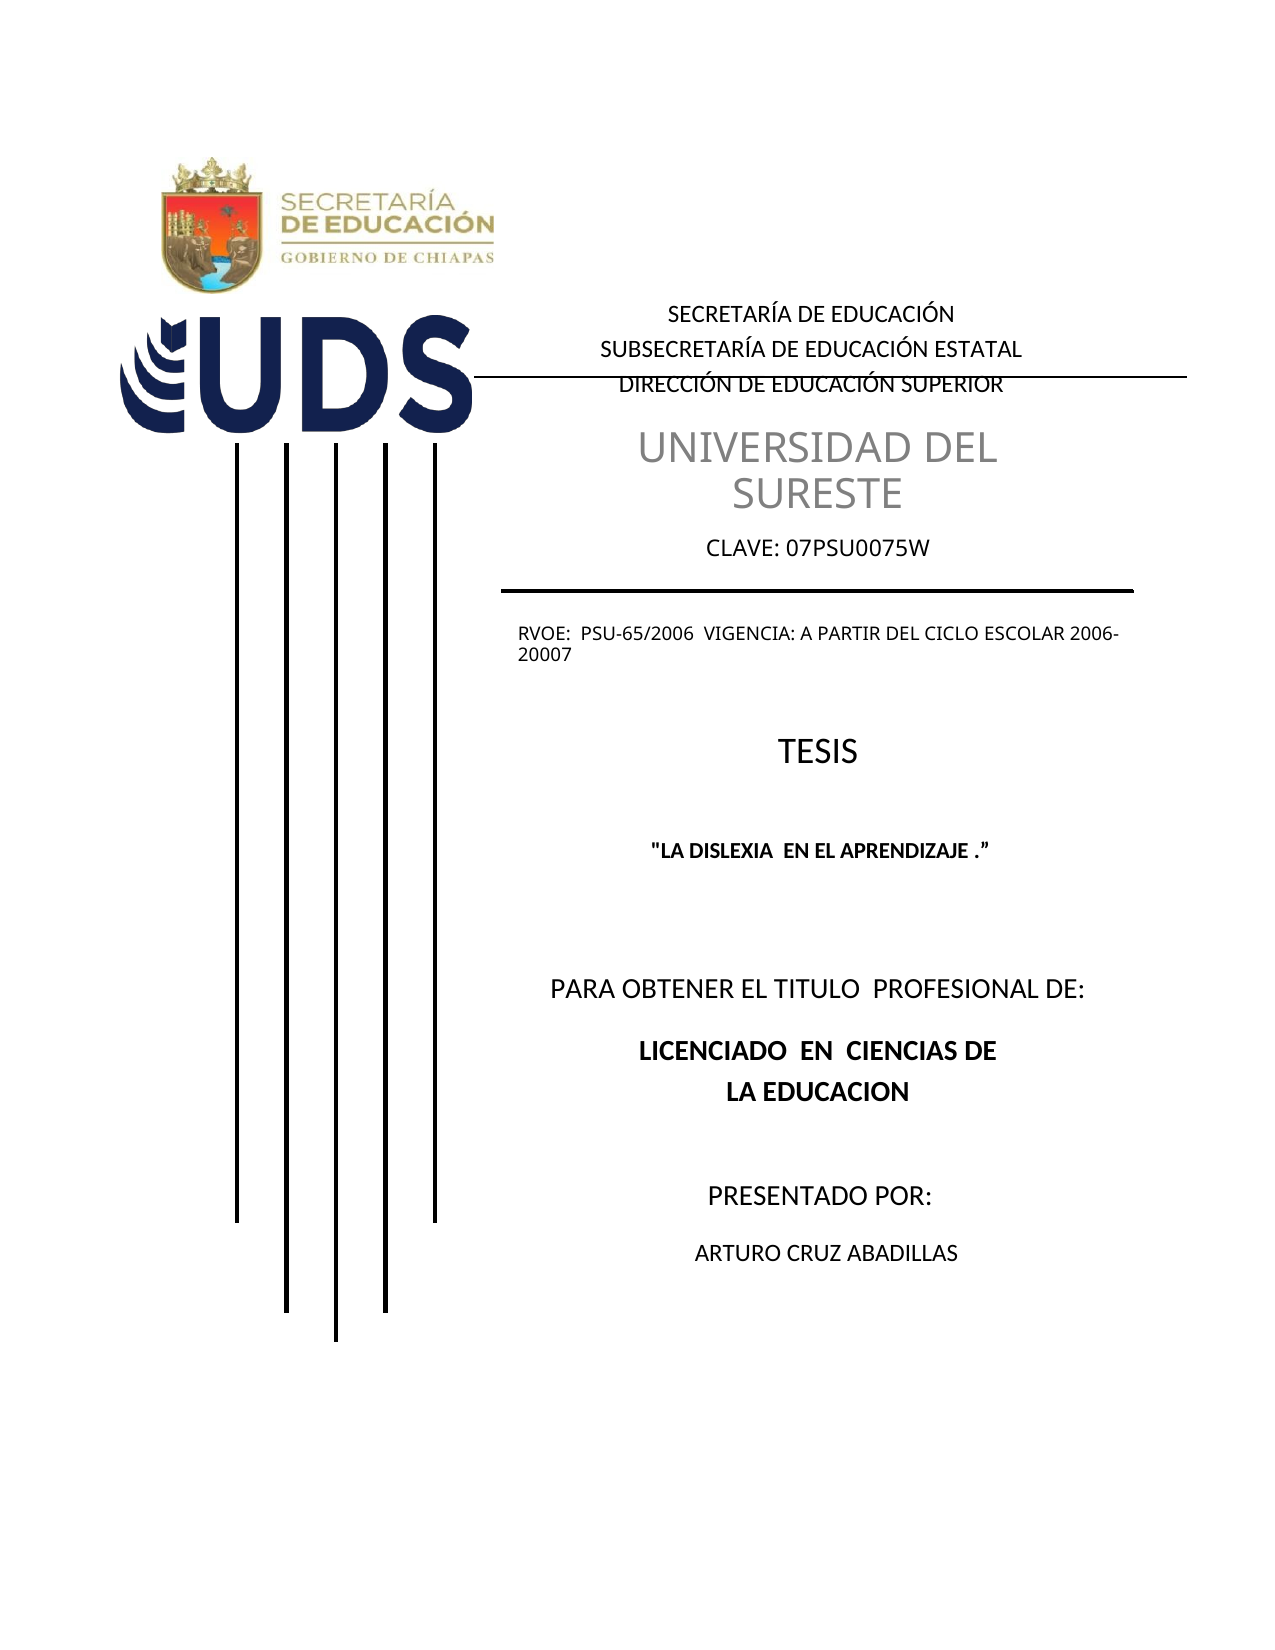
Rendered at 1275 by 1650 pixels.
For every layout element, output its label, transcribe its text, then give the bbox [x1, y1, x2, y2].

text UNIVERSIDAD DEL SURESTE [553, 424, 1083, 516]
text "LA DISLEXIA EN EL APRENDIZAJE .” [523, 836, 1115, 864]
text TESIS [773, 730, 863, 774]
text PARA OBTENER EL TITULO PROFESIONAL DE: [545, 971, 1090, 1006]
text PRESENTADO POR: [150, 1177, 932, 1212]
text CLAVE: 07PSU0075W [706, 536, 1154, 559]
text SECRETARÍA DE EDUCACIÓN SUBSECRETARÍA DE EDUCACIÓN ESTATAL DIRECCIÓN DE EDUCACIÓN SUPERIOR [598, 298, 1024, 399]
picture [112, 315, 472, 437]
text RVOE: PSU-65/2006 VIGENCIA: A PARTIR DEL CICLO ESCOLAR 2006-20007 [518, 624, 1154, 666]
text LICENCIADO EN CIENCIAS DE LA EDUCACION [635, 1032, 1001, 1109]
picture [161, 157, 494, 294]
text ARTURO CRUZ ABADILLAS [150, 1238, 958, 1268]
